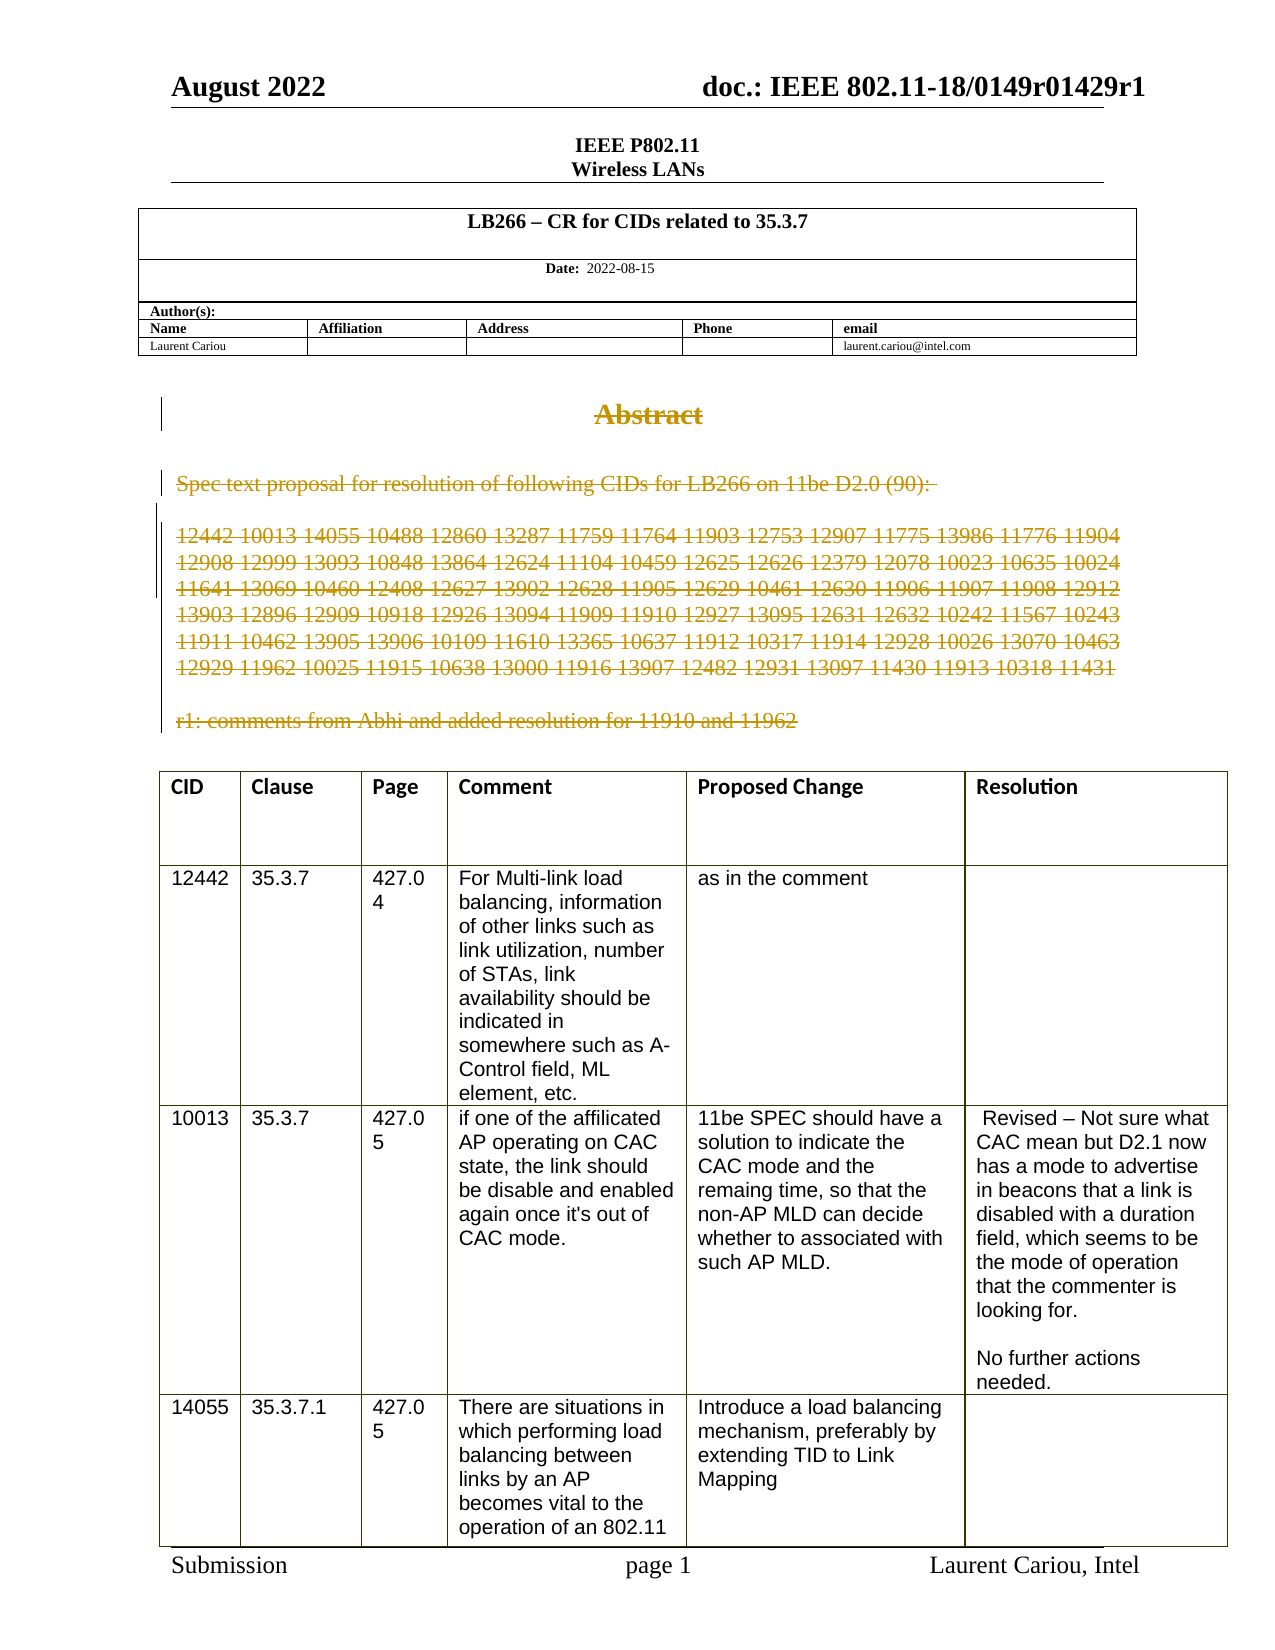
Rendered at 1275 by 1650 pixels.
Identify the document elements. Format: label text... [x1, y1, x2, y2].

table_cell 14055 [160, 1395, 240, 1546]
table_cell [966, 1395, 1227, 1546]
table_cell 35.3.7 [241, 866, 361, 1105]
table_cell 12442 [160, 866, 240, 1105]
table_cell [448, 1395, 686, 1546]
table_cell Name [139, 320, 307, 337]
table_cell if one of the affilicated AP operating on CAC state, the link should be disable and enabled again once it's out of CAC mode. [448, 1106, 686, 1394]
table_header Proposed Change [687, 772, 964, 864]
table_cell 35.3.7 [241, 1106, 361, 1394]
table_cell [467, 338, 682, 355]
table_header Clause [241, 772, 361, 864]
text IEEE P802.11 Wireless LANs [171, 133, 1104, 182]
table_header Comment [448, 772, 686, 864]
table_cell [966, 866, 1227, 1105]
table_cell Author(s): [139, 303, 1136, 319]
table_header LB266 – CR for CIDs related to 35.3.7 [139, 209, 1136, 258]
table_cell 35.3.7.1 [241, 1395, 361, 1546]
table_cell For Multi-link load balancing, information of other links such as link utilization, number of STAs, link availability should be indicated in somewhere such as A-Control field, ML element, etc. [448, 866, 686, 1105]
table_cell Revised – Not sure what CAC mean but D2.1 now has a mode to advertise in beacons that a link is disabled with a duration field, which seems to be the mode of operation that the commenter is looking for. No further actions needed. [966, 1106, 1227, 1394]
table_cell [687, 1395, 964, 1546]
table_cell [308, 338, 466, 355]
table_cell 10013 [160, 1106, 240, 1394]
table_cell Address [467, 320, 682, 337]
table_cell Phone [683, 320, 832, 337]
table_cell laurent.cariou@intel.com [833, 338, 1136, 355]
table_cell Date: 2022-08-15 [139, 260, 1136, 301]
table_cell Affiliation [308, 320, 466, 337]
table_cell as in the comment [687, 866, 964, 1105]
table_cell [683, 338, 832, 355]
table_cell Laurent Cariou [139, 338, 307, 355]
table_cell email [833, 320, 1136, 337]
table_cell 427.05 [362, 1106, 447, 1394]
table_header Page [362, 772, 447, 864]
table_header CID [160, 772, 240, 864]
table_header Resolution [966, 772, 1227, 864]
table_cell 427.05 [362, 1395, 447, 1546]
table_cell 427.04 [362, 866, 447, 1105]
table_cell 11be SPEC should have a solution to indicate the CAC mode and the remaing time, so that the non-AP MLD can decide whether to associated with such AP MLD. [687, 1106, 964, 1394]
